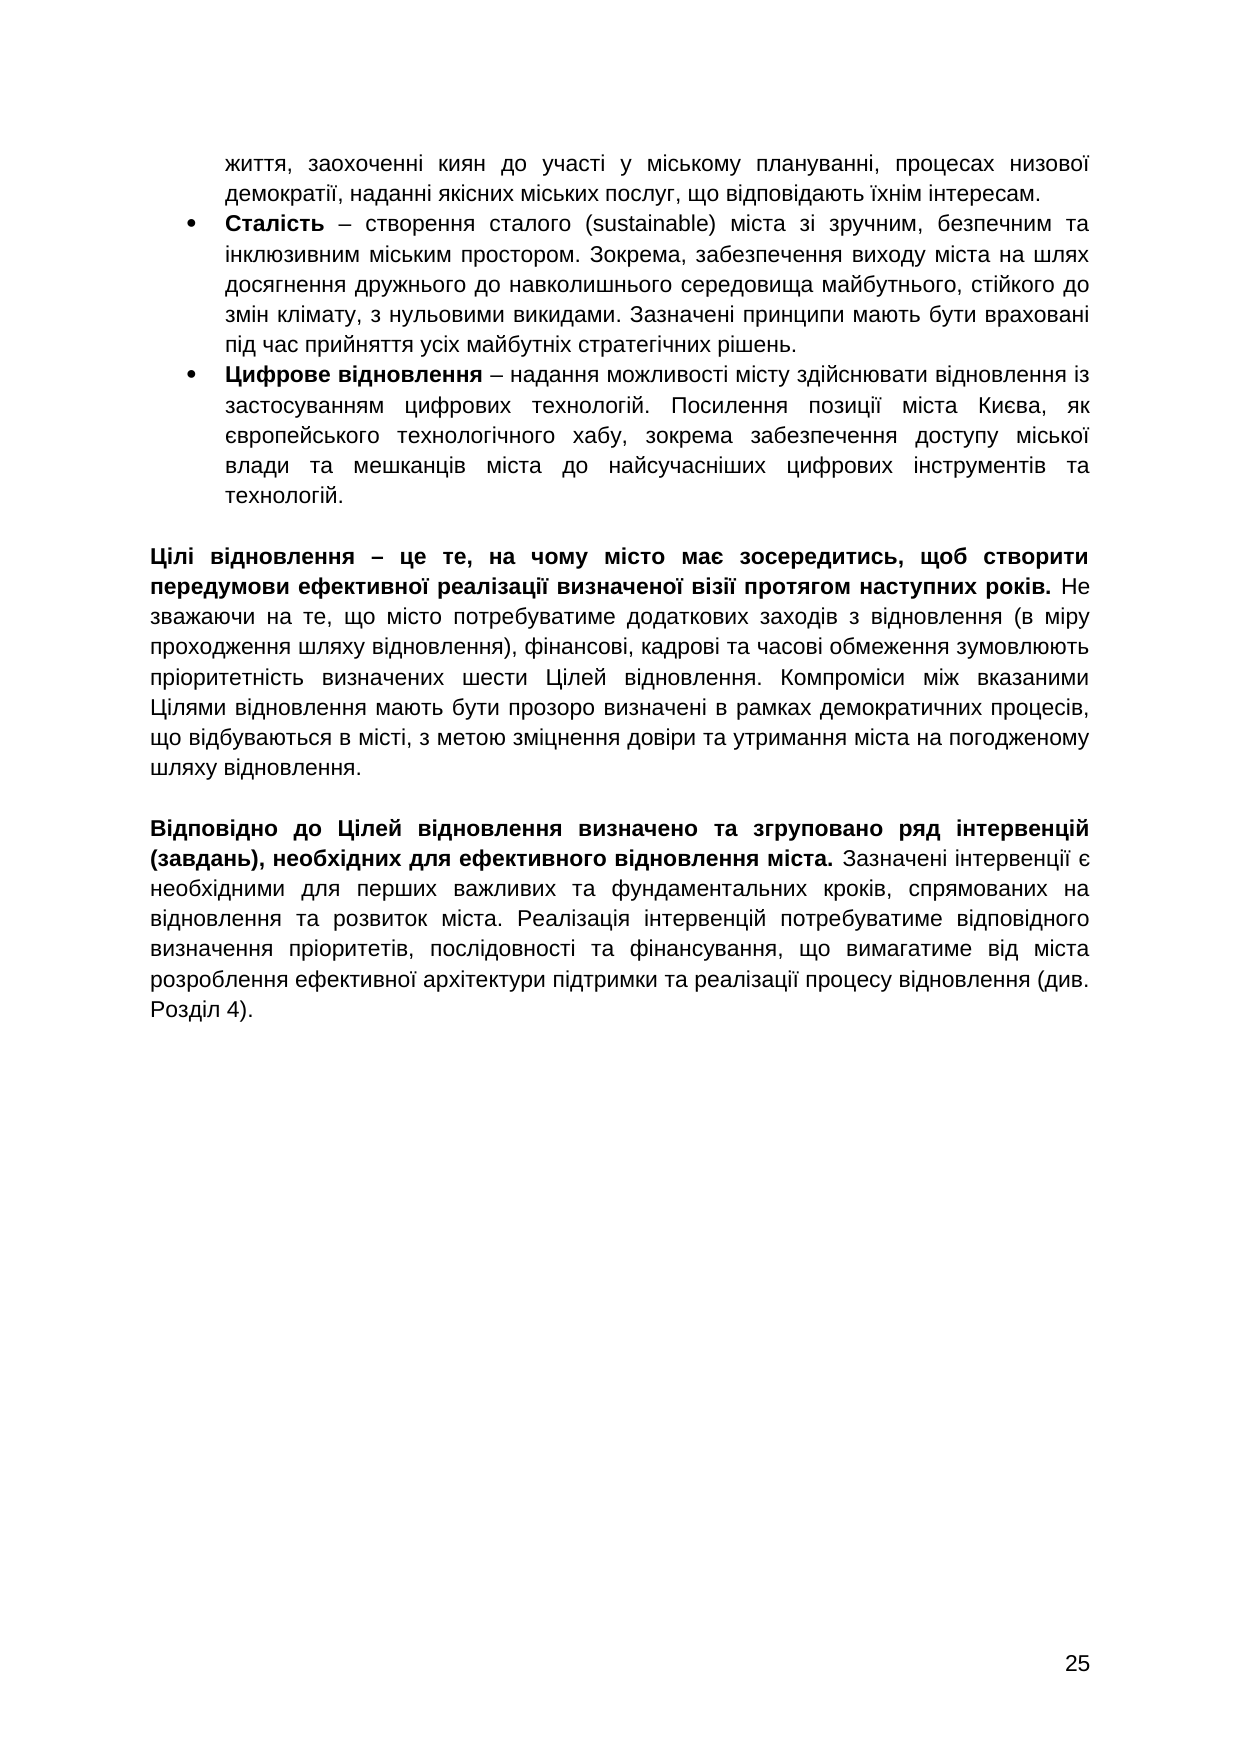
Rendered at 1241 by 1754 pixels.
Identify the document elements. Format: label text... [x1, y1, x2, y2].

list Цифрове відновлення – надання можливості місту здійснювати відновлення із застосуванням цифрових технологій. Посилення позиції міста Києва, як європейського технологічного хабу, зокрема забезпечення доступу міської влади та мешканців міста до найсучасніших цифрових інструментів та технологій. [187, 361, 1090, 509]
list Сталість – створення сталого (sustainable) міста зі зручним, безпечним та інклюзивним міським простором. Зокрема, забезпечення виходу міста на шлях досягнення дружнього до навколишнього середовища майбутнього, стійкого до змін клімату, з нульовими викидами. Зазначені принципи мають бути враховані під час прийняття усіх майбутніх стратегічних рішень. [187, 210, 1090, 358]
text Відповідно до Цілей відновлення визначено та згруповано ряд інтервенцій (завдань), необхідних для ефективного відновлення міста. Зазначені інтервенції є необхідними для перших важливих та фундаментальних кроків, спрямованих на відновлення та розвиток міста. Реалізація інтервенцій потребуватиме відповідного визначення пріоритетів, послідовності та фінансування, що вимагатиме від міста розроблення ефективної архітектури підтримки та реалізації процесу відновлення (див. Розділ 4). [150, 814, 1090, 1022]
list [187, 150, 1090, 207]
text Цілі відновлення – це те, на чому місто має зосередитись, щоб створити передумови ефективної реалізації визначеної візії протягом наступних років. Не зважаючи на те, що місто потребуватиме додаткових заходів з відновлення (в міру проходження шляху відновлення), фінансові, кадрові та часові обмеження зумовлюють пріоритетність визначених шести Цілей відновлення. Компроміси між вказаними Цілями відновлення мають бути прозоро визначені в рамках демократичних процесів, що відбуваються в місті, з метою зміцнення довіри та утримання міста на погодженому шляху відновлення. [150, 543, 1090, 781]
